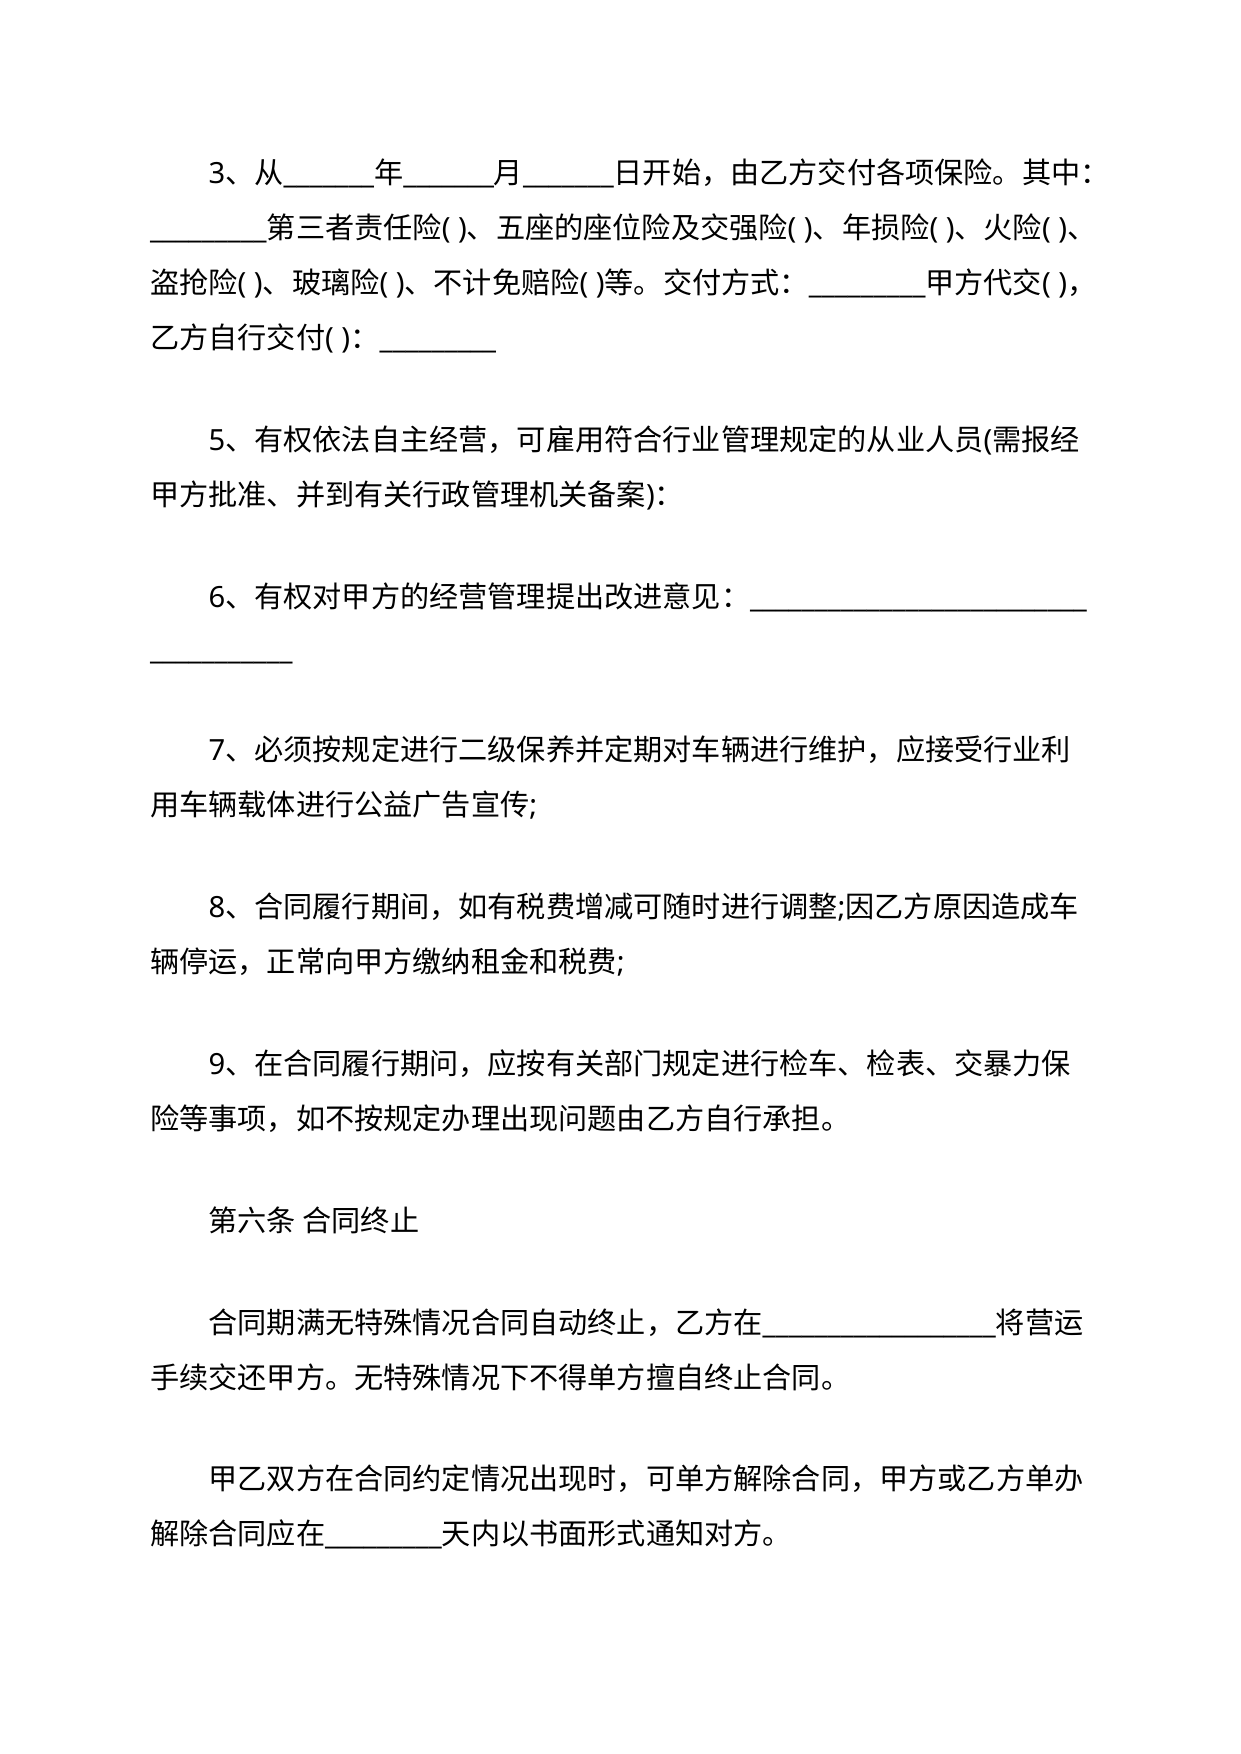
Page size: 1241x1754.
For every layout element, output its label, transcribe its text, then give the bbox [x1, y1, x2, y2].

text 甲乙双方在合同约定情况出现时，可单方解除合同，甲方或乙方单办解除合同应在_________天内以书面形式通知对方。 [150, 1456, 1090, 1553]
text 5、有权依法自主经营，可雇用符合行业管理规定的从业人员(需报经甲方批准、并到有关行政管理机关备案)： [150, 417, 1090, 514]
text 9、在合同履行期问，应按有关部门规定进行检车、检表、交暴力保险等事项，如不按规定办理出现问题由乙方自行承担。 [150, 1041, 1090, 1138]
text 6、有权对甲方的经营管理提出改进意见：_____________________________________ [150, 574, 1090, 668]
text 7、必须按规定进行二级保养并定期对车辆进行维护，应接受行业利用车辆载体进行公益广告宣传; [150, 727, 1090, 824]
text 合同期满无特殊情况合同自动终止，乙方在__________________将营运手续交还甲方。无特殊情况下不得单方擅自终止合同。 [150, 1299, 1090, 1396]
text 第六条 合同终止 [150, 1197, 1090, 1240]
text 8、合同履行期间，如有税费增减可随时进行调整;因乙方原因造成车辆停运，正常向甲方缴纳租金和税费; [150, 884, 1090, 981]
text 3、从_______年_______月_______日开始，由乙方交付各项保险。其中：_________第三者责任险( )、五座的座位险及交强险( )、年损险( )、火险( )、盗抢险( )、玻璃险( )、不计免赔险( )等。交付方式：_________甲方代交( )，乙方自行交付( )：_________ [150, 150, 1090, 357]
